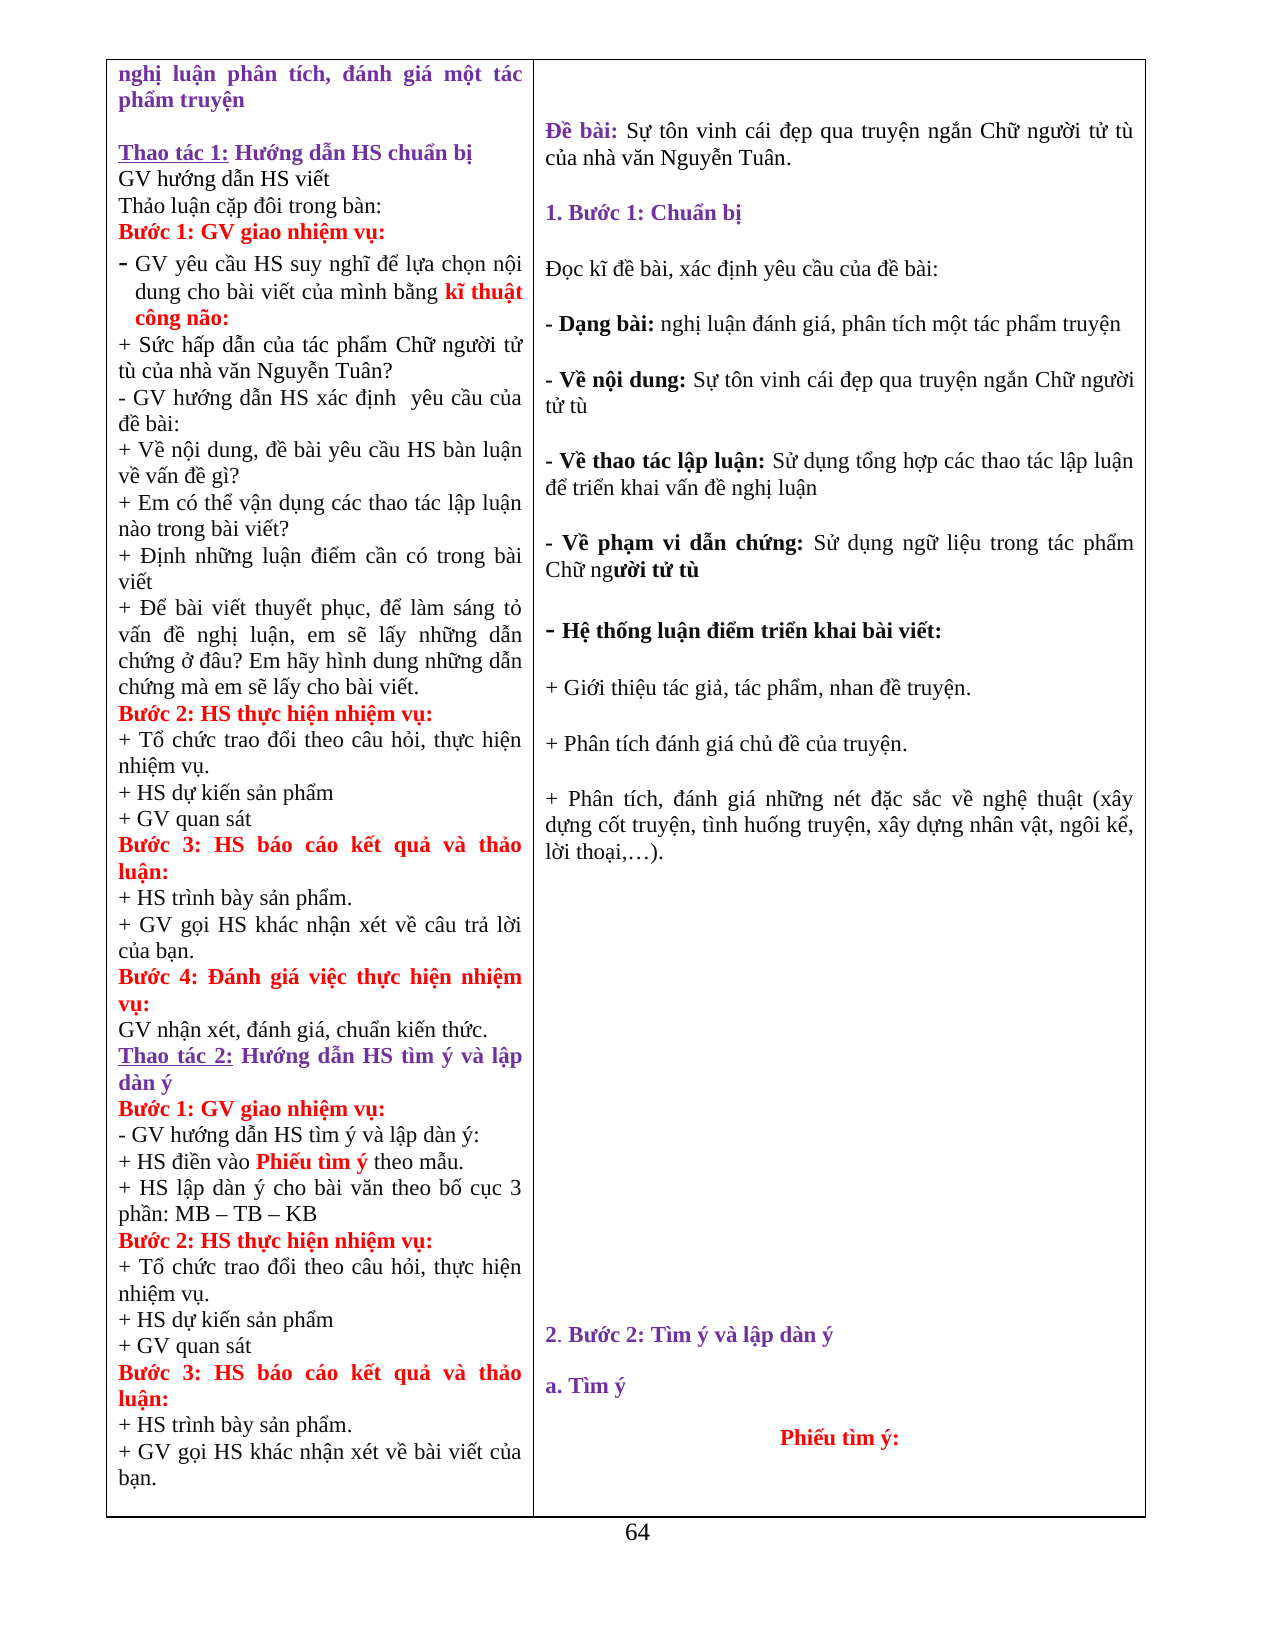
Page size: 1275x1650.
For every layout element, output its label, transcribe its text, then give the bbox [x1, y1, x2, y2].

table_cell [107, 60, 533, 1516]
